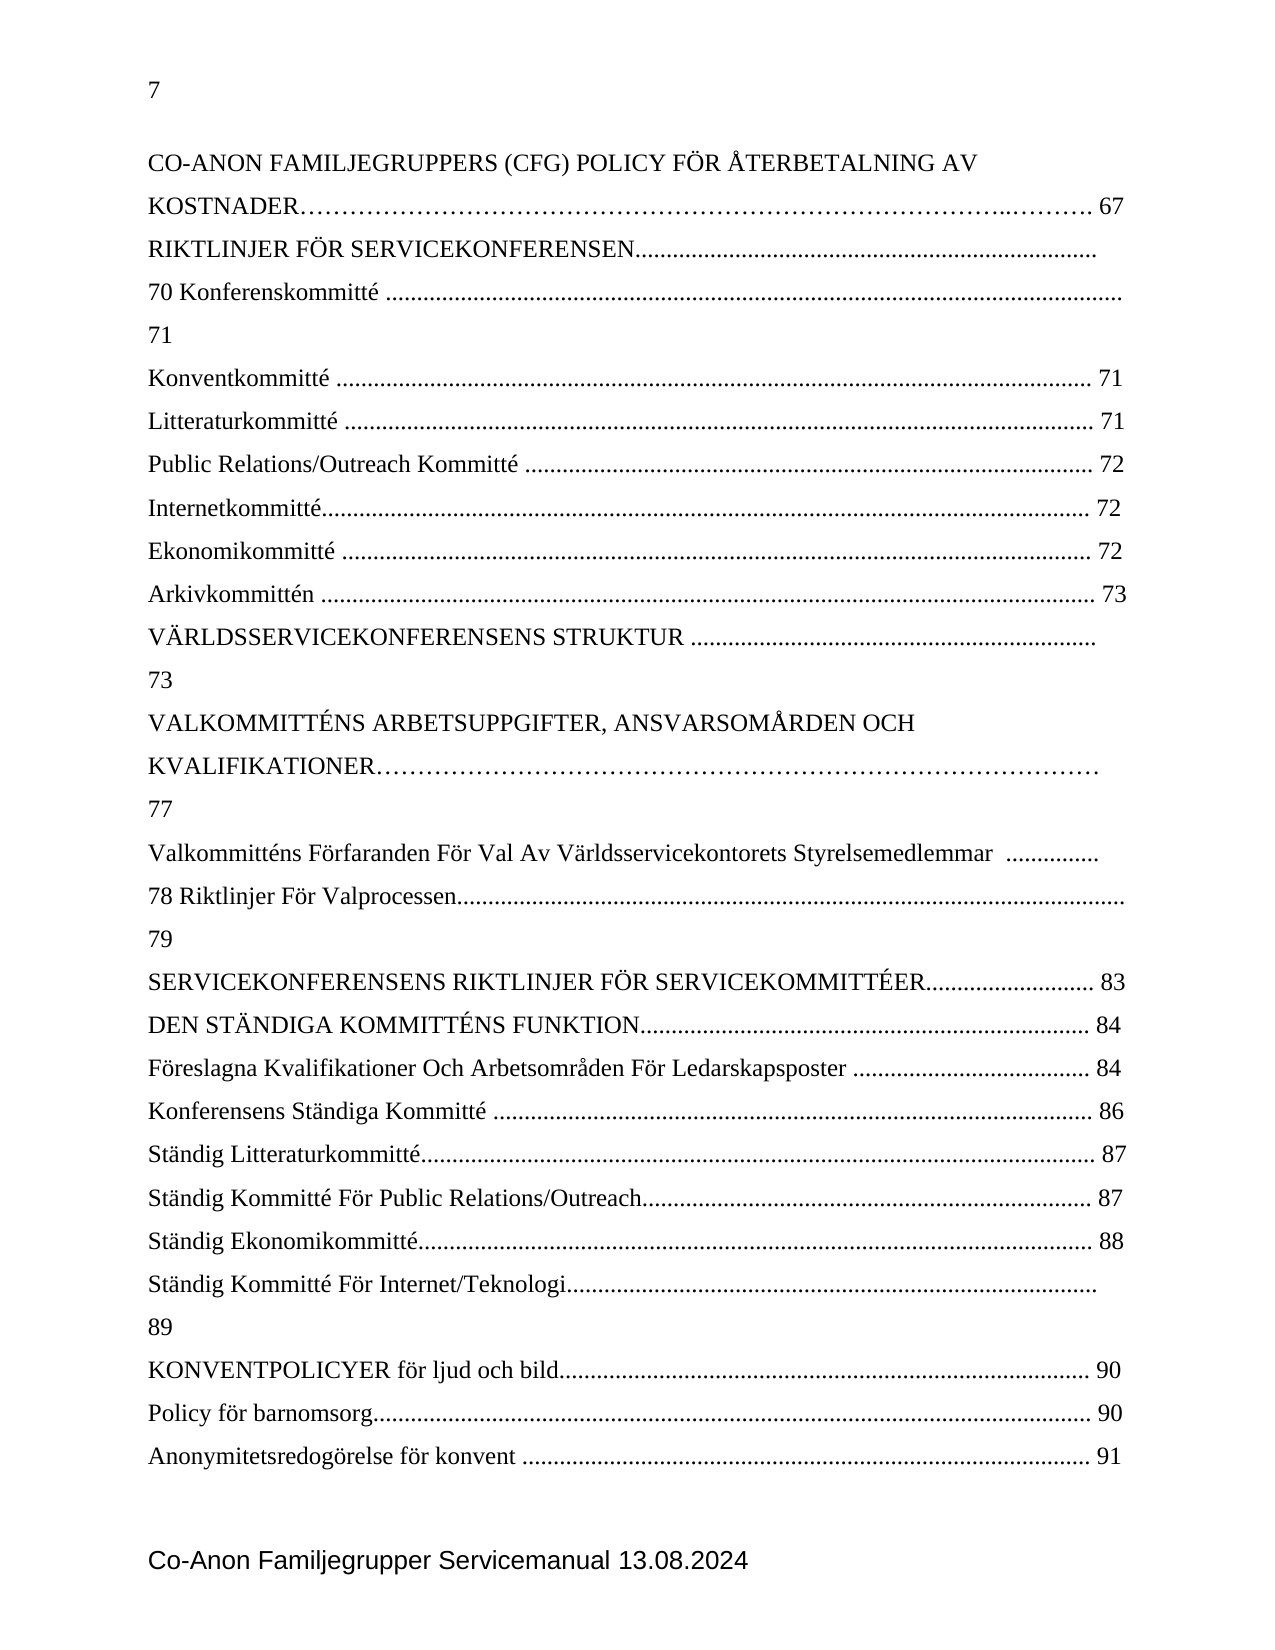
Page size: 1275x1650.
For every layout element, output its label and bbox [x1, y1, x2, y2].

text [148, 148, 1127, 1470]
